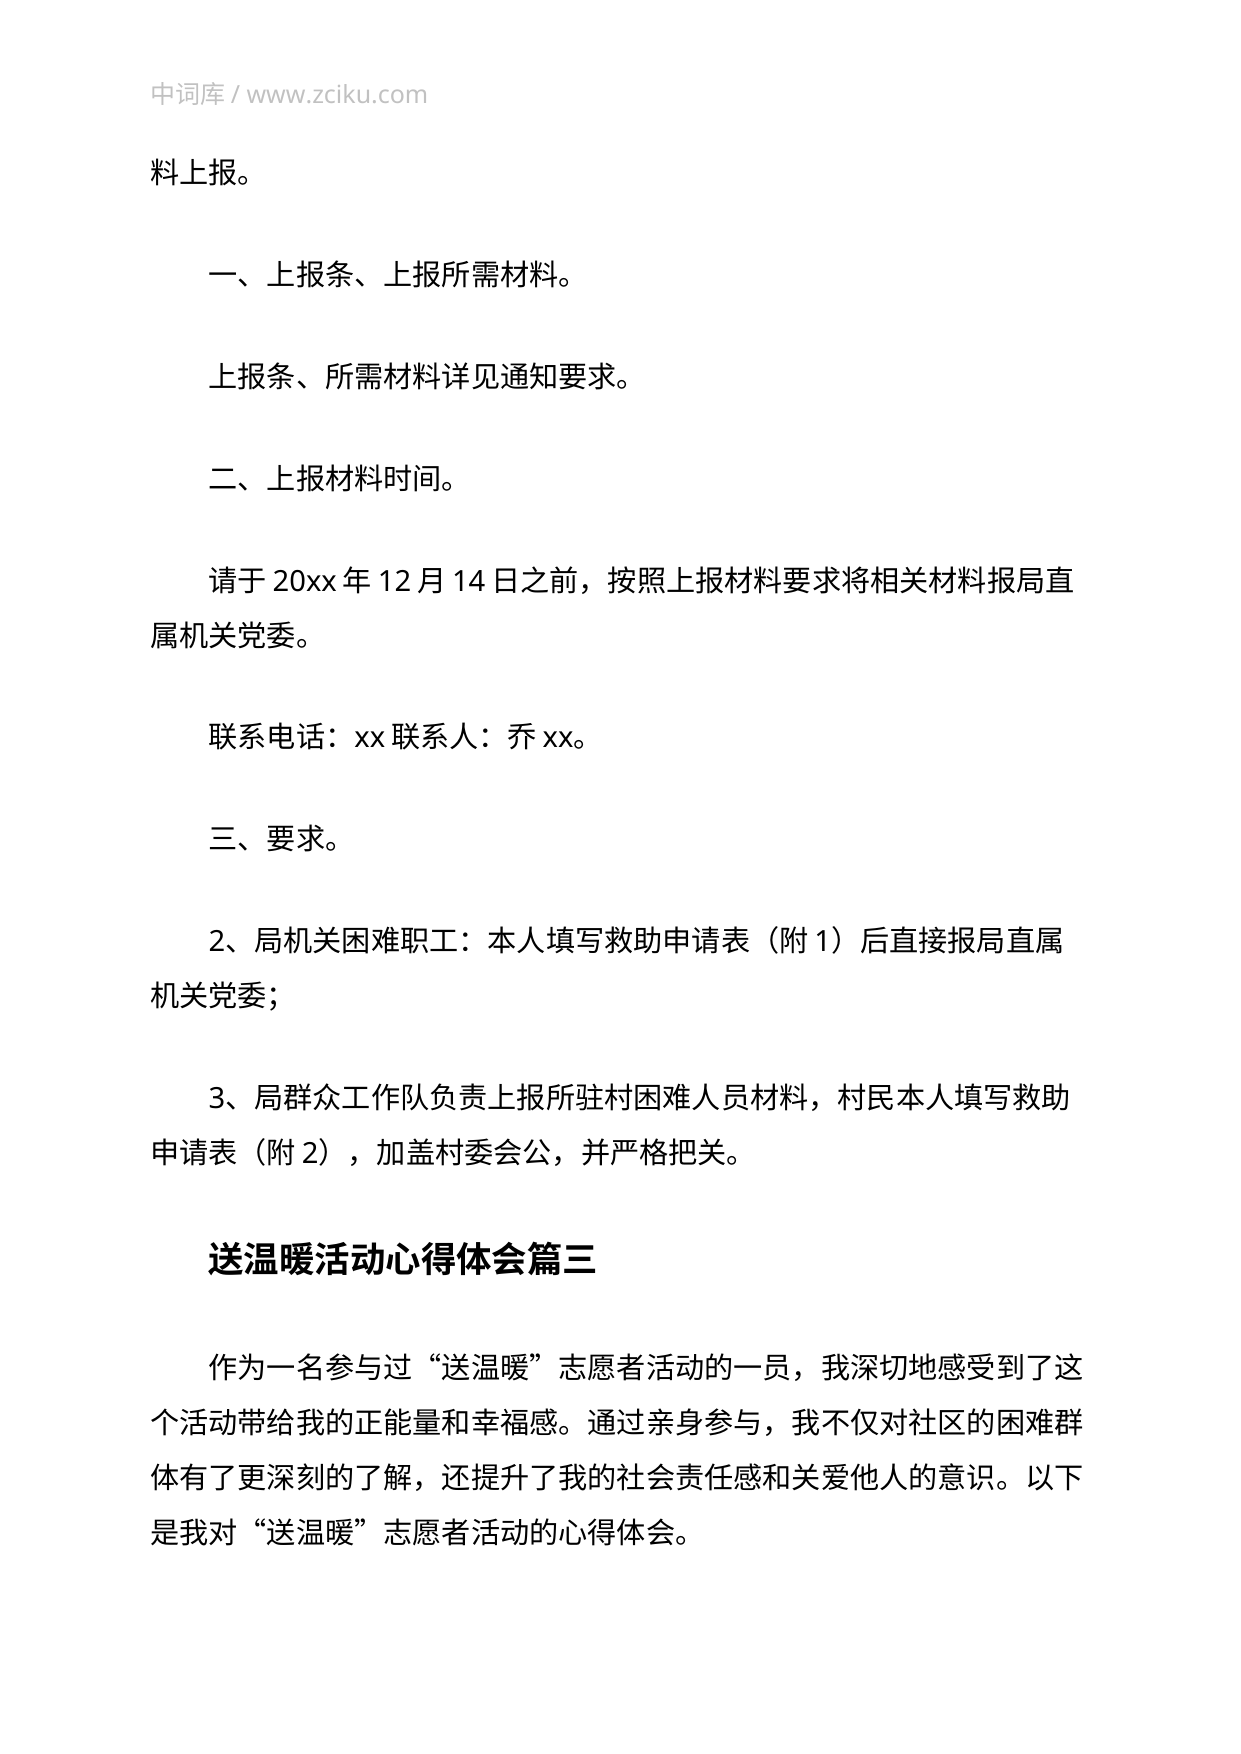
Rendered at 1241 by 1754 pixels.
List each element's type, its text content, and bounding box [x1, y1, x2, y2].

text 三、要求。 [150, 816, 1090, 858]
text 二、上报材料时间。 [150, 455, 1090, 498]
text 请于20xx年12月14日之前，按照上报材料要求将相关材料报局直属机关党委。 [150, 557, 1090, 654]
text 联系电话：xx联系人：乔xx。 [150, 714, 1090, 756]
text 3、局群众工作队负责上报所驻村困难人员材料，村民本人填写救助申请表（附2），加盖村委会公，并严格把关。 [150, 1074, 1090, 1172]
text 作为一名参与过“送温暖”志愿者活动的一员，我深切地感受到了这个活动带给我的正能量和幸福感。通过亲身参与，我不仅对社区的困难群体有了更深刻的了解，还提升了我的社会责任感和关爱他人的意识。以下是我对“送温暖”志愿者活动的心得体会。 [150, 1345, 1090, 1552]
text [150, 150, 1090, 192]
text 一、上报条、上报所需材料。 [150, 252, 1090, 294]
text 上报条、所需材料详见通知要求。 [150, 353, 1090, 396]
text 送温暖活动心得体会篇三 [150, 1231, 1090, 1283]
text 2、局机关困难职工：本人填写救助申请表（附1）后直接报局直属机关党委； [150, 918, 1090, 1015]
